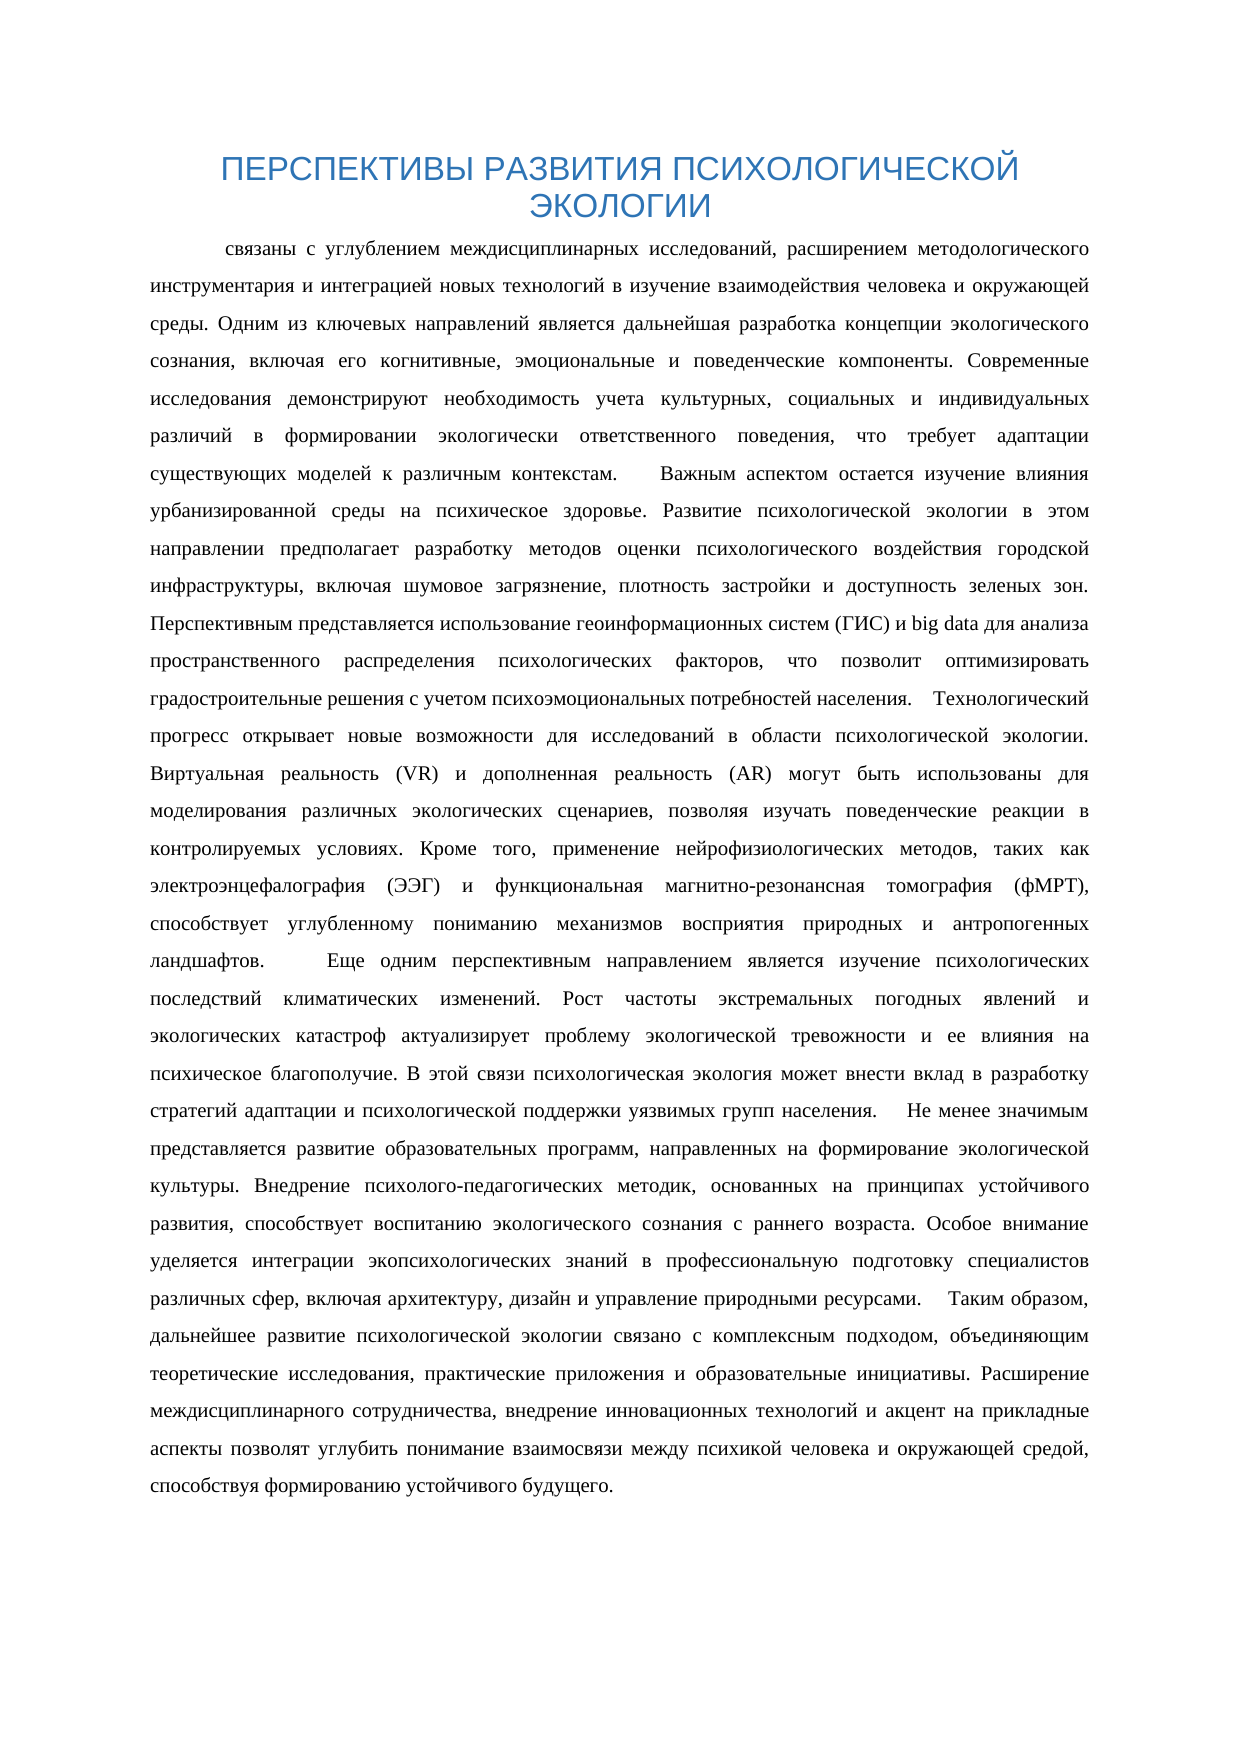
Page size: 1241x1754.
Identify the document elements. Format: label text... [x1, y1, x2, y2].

text связаны с углублением междисциплинарных исследований, расширением методологического инструментария и интеграцией новых технологий в изучение взаимодействия человека и окружающей среды. Одним из ключевых направлений является дальнейшая разработка концепции экологического сознания, включая его когнитивные, эмоциональные и поведенческие компоненты. Современные исследования демонстрируют необходимость учета культурных, социальных и индивидуальных различий в формировании экологически ответственного поведения, что требует адаптации существующих моделей к различным контекстам. Важным аспектом остается изучение влияния урбанизированной среды на психическое здоровье. Развитие психологической экологии в этом направлении предполагает разработку методов оценки психологического воздействия городской инфраструктуры, включая шумовое загрязнение, плотность застройки и доступность зеленых зон. Перспективным представляется использование геоинформационных систем (ГИС) и big data для анализа пространственного распределения психологических факторов, что позволит оптимизировать градостроительные решения с учетом психоэмоциональных потребностей населения. Технологический прогресс открывает новые возможности для исследований в области психологической экологии. Виртуальная реальность (VR) и дополненная реальность (AR) могут быть использованы для моделирования различных экологических сценариев, позволяя изучать поведенческие реакции в контролируемых условиях. Кроме того, применение нейрофизиологических методов, таких как электроэнцефалография (ЭЭГ) и функциональная магнитно-резонансная томография (фМРТ), способствует углубленному пониманию механизмов восприятия природных и антропогенных ландшафтов. Еще одним перспективным направлением является изучение психологических последствий климатических изменений. Рост частоты экстремальных погодных явлений и экологических катастроф актуализирует проблему экологической тревожности и ее влияния на психическое благополучие. В этой связи психологическая экология может внести вклад в разработку стратегий адаптации и психологической поддержки уязвимых групп населения. Не менее значимым представляется развитие образовательных программ, направленных на формирование экологической культуры. Внедрение психолого-педагогических методик, основанных на принципах устойчивого развития, способствует воспитанию экологического сознания с раннего возраста. Особое внимание уделяется интеграции экопсихологических знаний в профессиональную подготовку специалистов различных сфер, включая архитектуру, дизайн и управление природными ресурсами. Таким образом, дальнейшее развитие психологической экологии связано с комплексным подходом, объединяющим теоретические исследования, практические приложения и образовательные инициативы. Расширение междисциплинарного сотрудничества, внедрение инновационных технологий и акцент на прикладные аспекты позволят углубить понимание взаимосвязи между психикой человека и окружающей средой, способствуя формированию устойчивого будущего. [150, 225, 1090, 1500]
subtitle ПЕРСПЕКТИВЫ РАЗВИТИЯ ПСИХОЛОГИЧЕСКОЙ ЭКОЛОГИИ [150, 150, 1090, 225]
